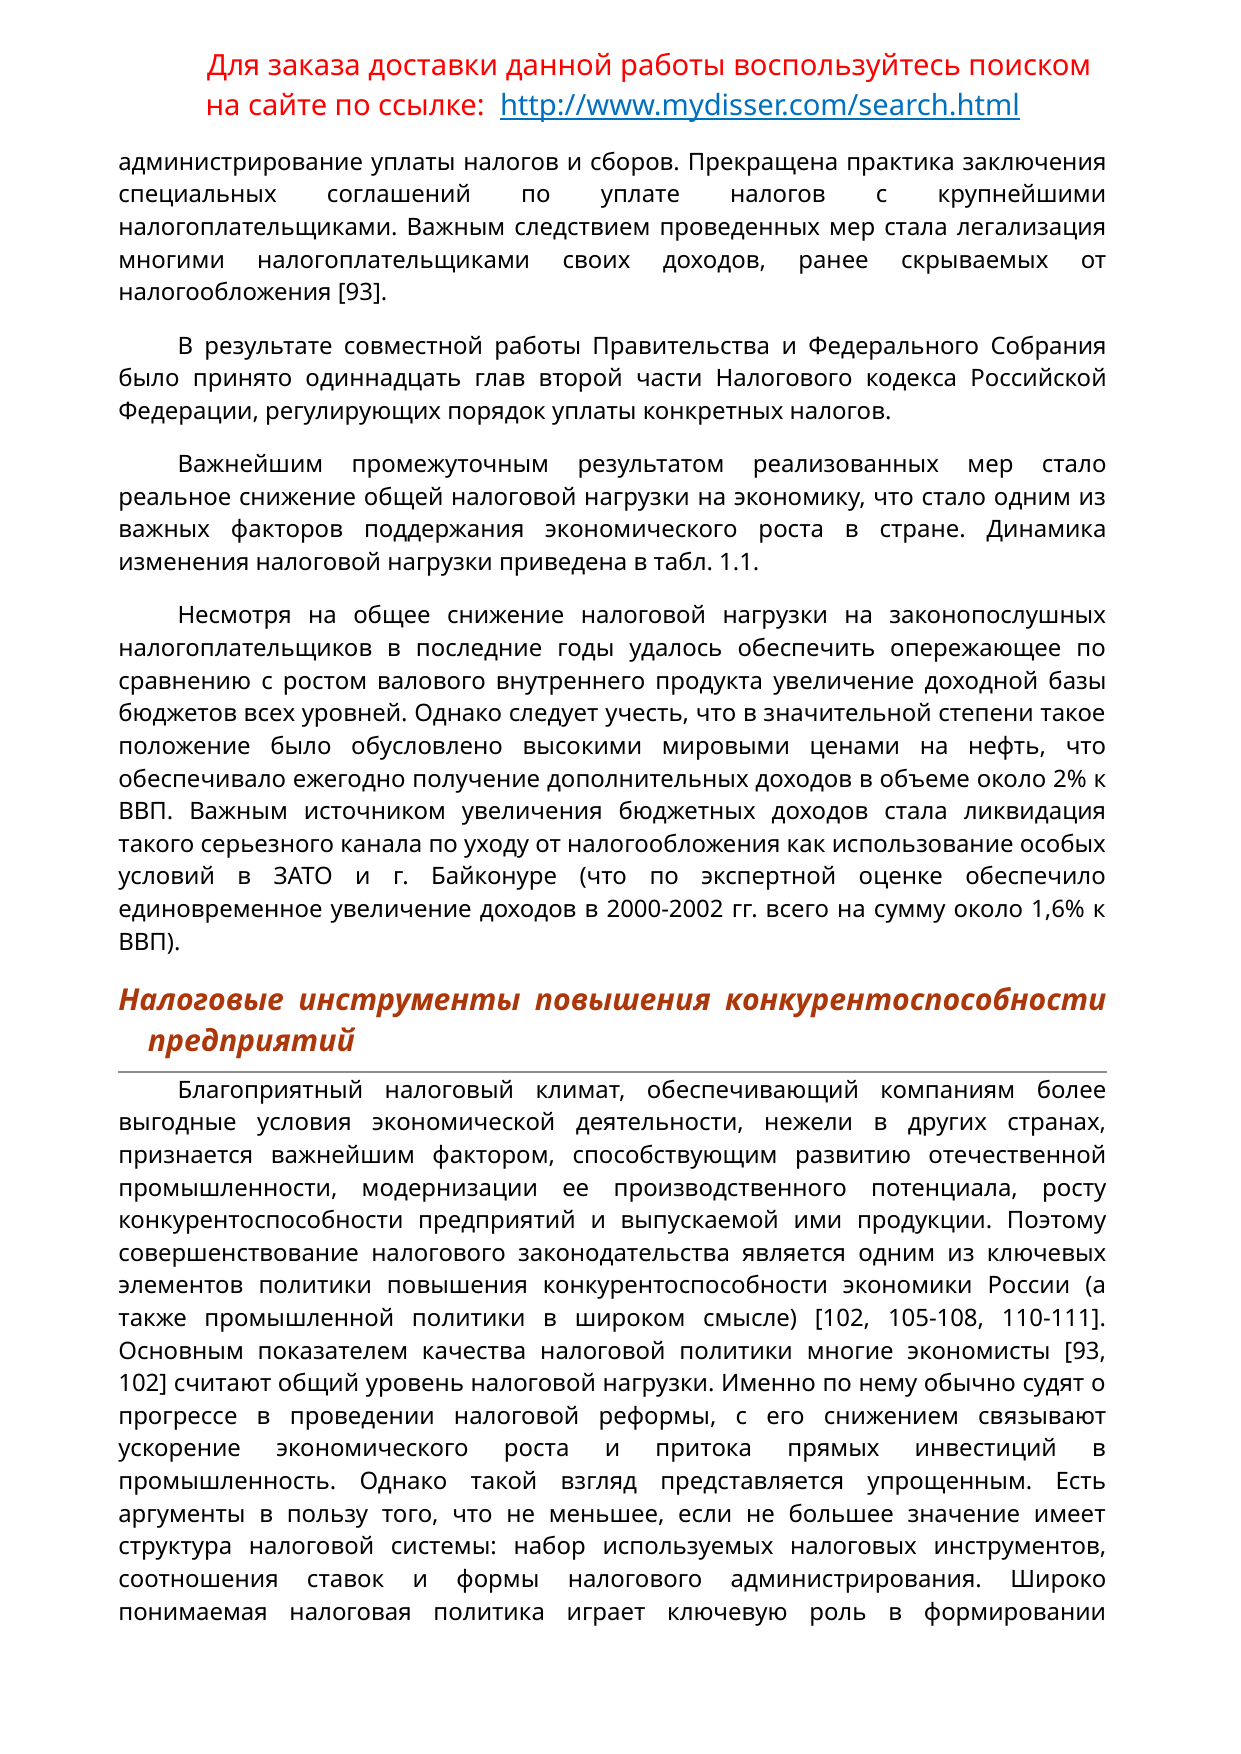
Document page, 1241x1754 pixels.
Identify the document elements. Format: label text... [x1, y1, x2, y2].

subtitle Налоговые инструменты повышения конкурентоспособности предприятий [118, 978, 1107, 1071]
